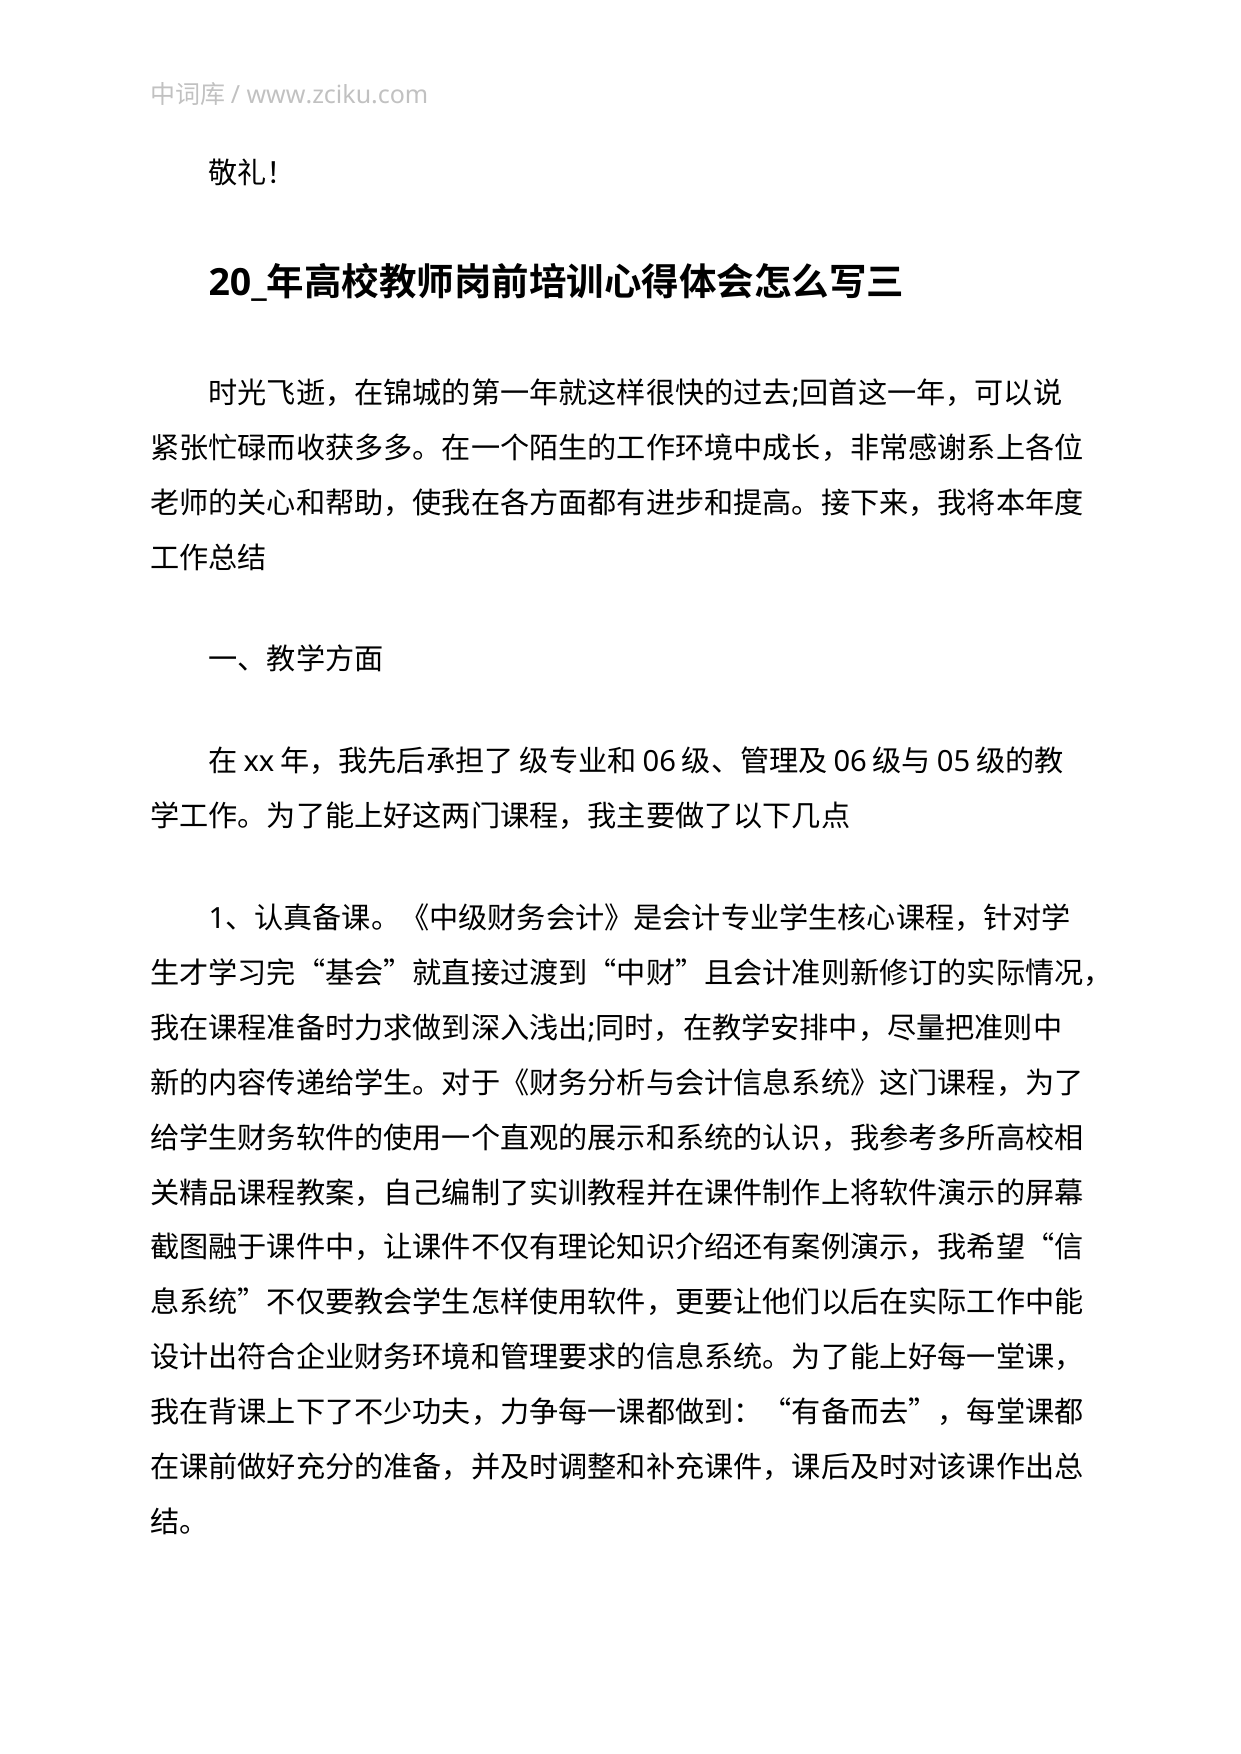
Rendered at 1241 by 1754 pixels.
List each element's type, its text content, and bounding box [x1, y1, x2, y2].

text 20_年高校教师岗前培训心得体会怎么写三 [150, 252, 1090, 306]
text 在xx年，我先后承担了 级专业和06级、管理及06级与05级的教学工作。为了能上好这两门课程，我主要做了以下几点 [150, 738, 1090, 835]
text 一、教学方面 [150, 636, 1090, 678]
text 1、认真备课。《中级财务会计》是会计专业学生核心课程，针对学生才学习完“基会”就直接过渡到“中财”且会计准则新修订的实际情况，我在课程准备时力求做到深入浅出;同时，在教学安排中，尽量把准则中新的内容传递给学生。对于《财务分析与会计信息系统》这门课程，为了给学生财务软件的使用一个直观的展示和系统的认识，我参考多所高校相关精品课程教案，自己编制了实训教程并在课件制作上将软件演示的屏幕截图融于课件中，让课件不仅有理论知识介绍还有案例演示，我希望“信息系统”不仅要教会学生怎样使用软件，更要让他们以后在实际工作中能设计出符合企业财务环境和管理要求的信息系统。为了能上好每一堂课，我在背课上下了不少功夫，力争每一课都做到：“有备而去”，每堂课都在课前做好充分的准备，并及时调整和补充课件，课后及时对该课作出总结。 [150, 894, 1090, 1541]
text 敬礼！ [150, 150, 1090, 192]
text 时光飞逝，在锦城的第一年就这样很快的过去;回首这一年，可以说紧张忙碌而收获多多。在一个陌生的工作环境中成长，非常感谢系上各位老师的关心和帮助，使我在各方面都有进步和提高。接下来，我将本年度工作总结 [150, 369, 1090, 576]
